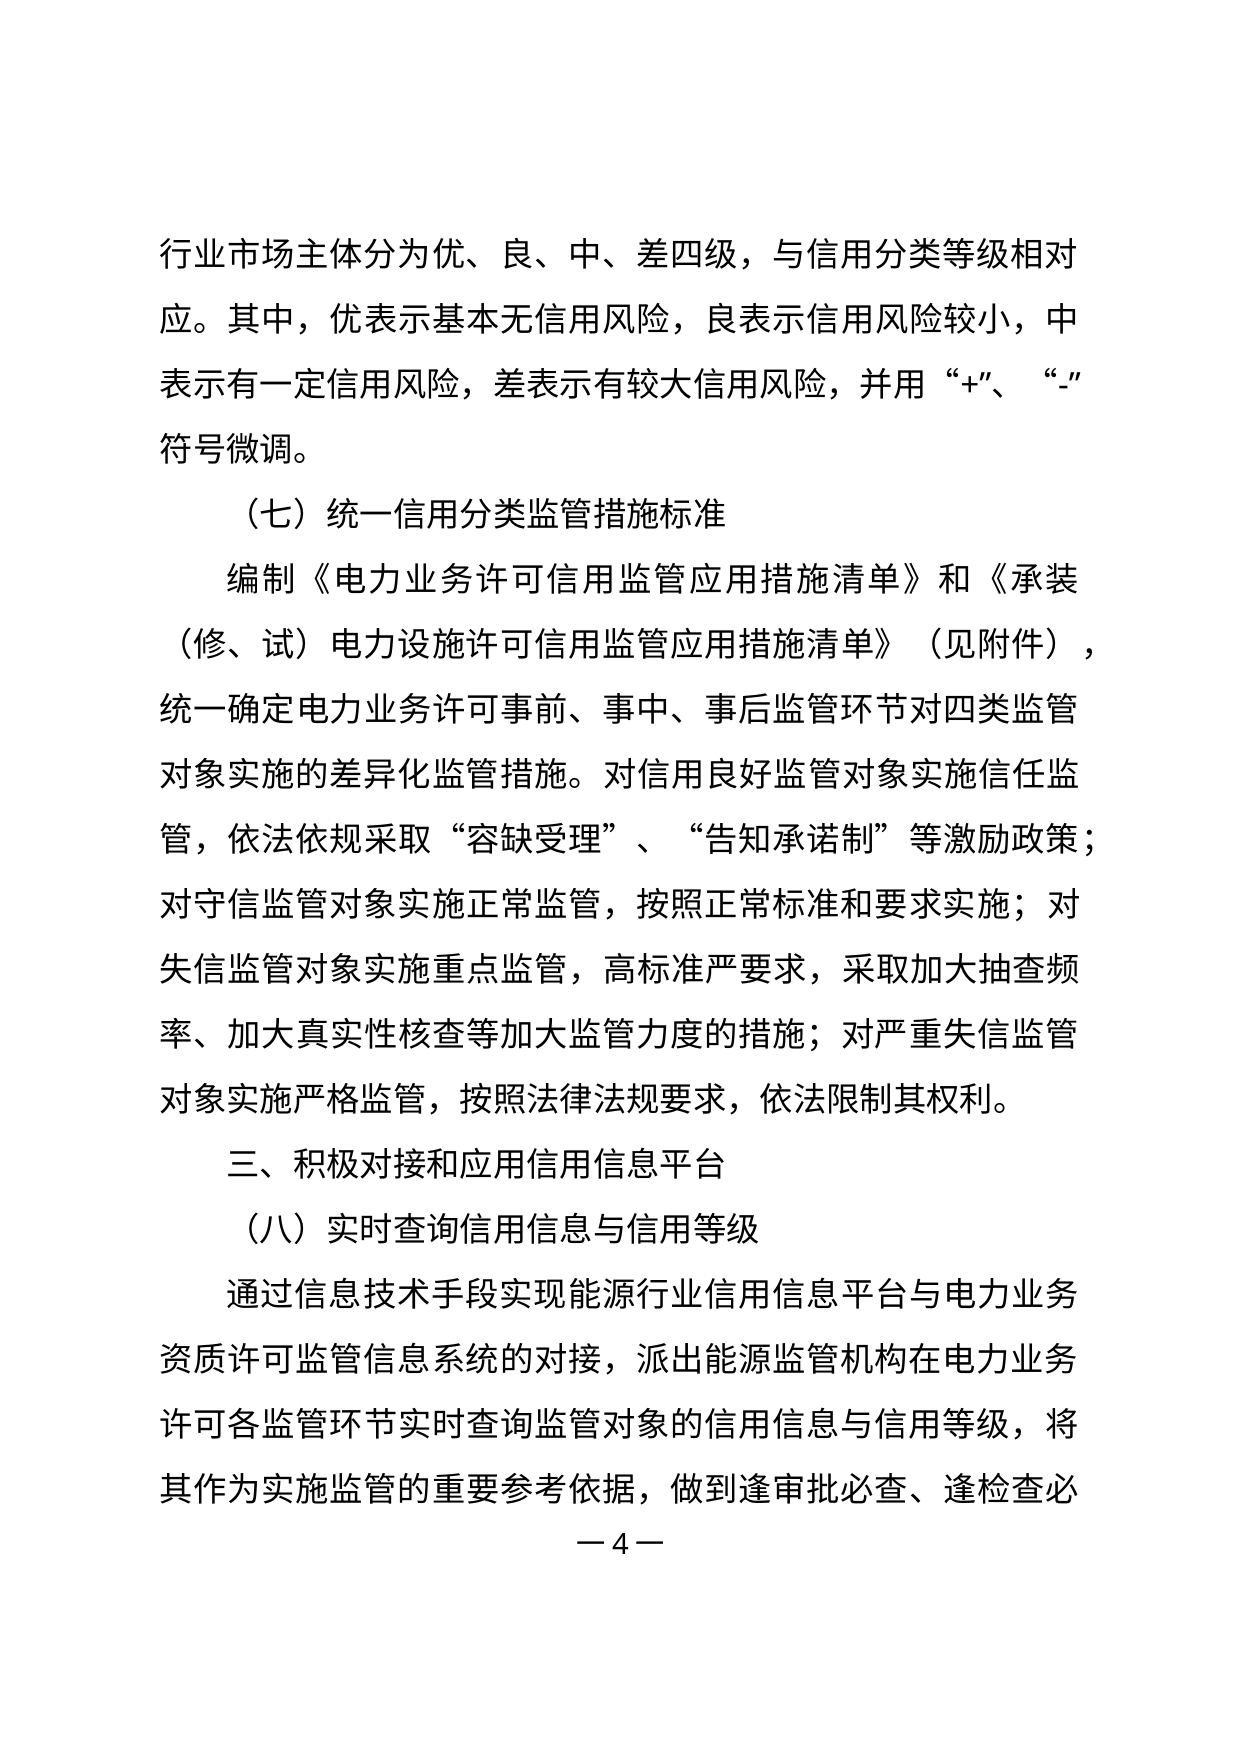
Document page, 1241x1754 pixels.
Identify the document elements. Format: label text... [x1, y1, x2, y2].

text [159, 1259, 1081, 1519]
text （八）实时查询信用信息与信用等级 [159, 1194, 1081, 1259]
text 三、积极对接和应用信用信息平台 [159, 1129, 1081, 1194]
text 编制《电力业务许可信用监管应用措施清单》和《承装（修、试）电力设施许可信用监管应用措施清单》（见附件），统一确定电力业务许可事前、事中、事后监管环节对四类监管对象实施的差异化监管措施。对信用良好监管对象实施信任监管，依法依规采取“容缺受理”、“告知承诺制”等激励政策；对守信监管对象实施正常监管，按照正常标准和要求实施；对失信监管对象实施重点监管，高标准严要求，采取加大抽查频率、加大真实性核查等加大监管力度的措施；对严重失信监管对象实施严格监管，按照法律法规要求，依法限制其权利。 [159, 544, 1081, 1129]
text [159, 219, 1081, 479]
text （七）统一信用分类监管措施标准 [159, 479, 1081, 544]
